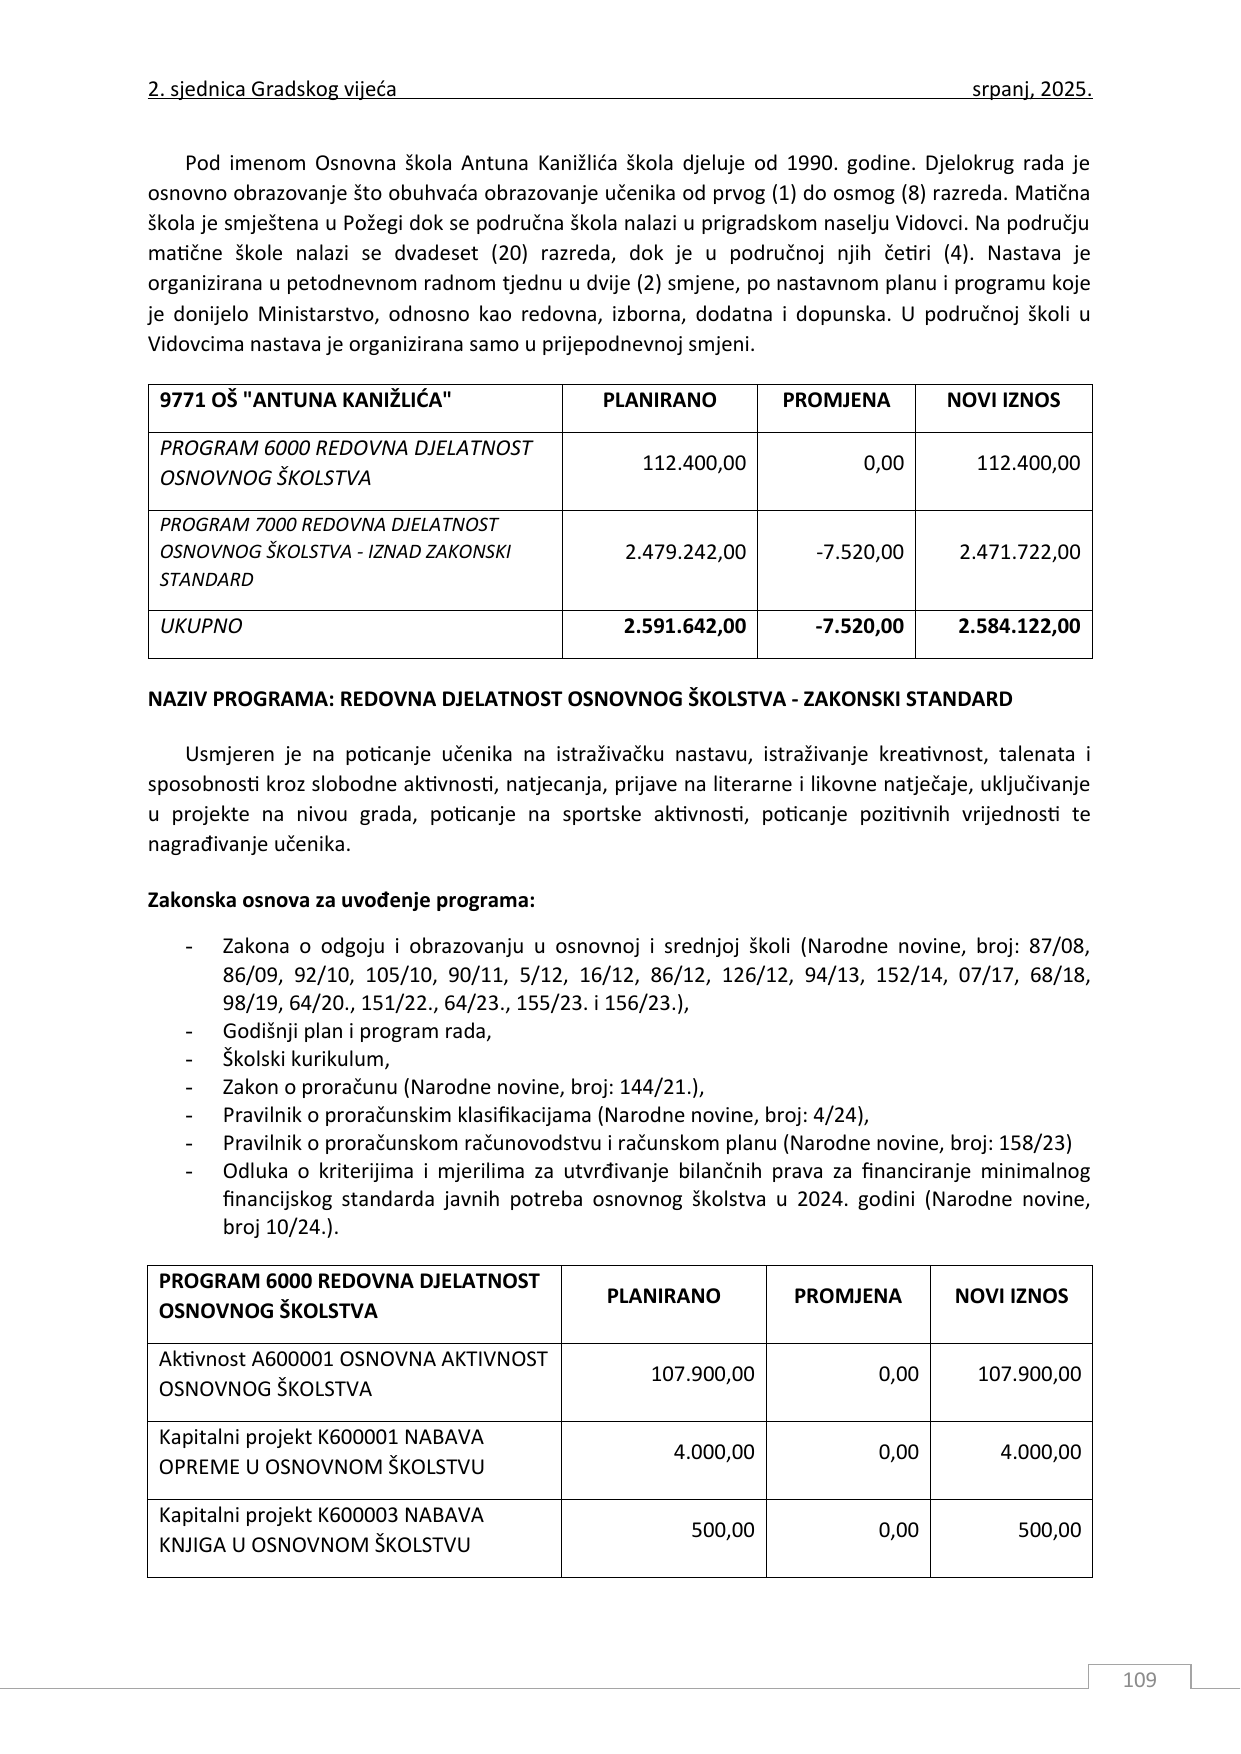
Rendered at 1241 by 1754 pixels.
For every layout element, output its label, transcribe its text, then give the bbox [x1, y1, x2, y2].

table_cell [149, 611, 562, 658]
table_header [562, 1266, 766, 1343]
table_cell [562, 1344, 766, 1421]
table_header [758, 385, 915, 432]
list Pravilnik o proračunskim klasifikacijama (Narodne novine, broj: 4/24), [185, 1100, 1093, 1128]
text Pod imenom Osnovna škola Antuna Kanižlića škola djeluje od 1990. godine. Djelokrug rada je osnovno obrazovanje što obuhvaća obrazovanje učenika od prvog (1) do osmog (8) razreda. Matična škola je smještena u Požegi dok se područna škola nalazi u prigradskom naselju Vidovci. Na području matične škole nalazi se dvadeset (20) razreda, dok je u područnoj njih četiri (4). Nastava je organizirana u petodnevnom radnom tjednu u dvije (2) smjene, po nastavnom planu i programu koje je donijelo Ministarstvo, odnosno kao redovna, izborna, dodatna i dopunska. U područnoj školi u Vidovcima nastava je organizirana samo u prijepodnevnoj smjeni. [148, 148, 1093, 357]
list Školski kurikulum, [185, 1044, 1093, 1072]
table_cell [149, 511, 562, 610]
list Zakon o proračunu (Narodne novine, broj: 144/21.), [185, 1072, 1093, 1100]
list Godišnji plan i program rada, [185, 1016, 1093, 1044]
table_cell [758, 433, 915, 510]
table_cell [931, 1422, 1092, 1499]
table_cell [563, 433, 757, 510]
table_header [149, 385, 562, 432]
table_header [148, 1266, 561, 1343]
list Zakona o odgoju i obrazovanju u osnovnoj i srednjoj školi (Narodne novine, broj: 87/08, 86/09, 92/10, 105/10, 90/11, 5/12, 16/12, 86/12, 126/12, 94/13, 152/14, 07/17, 68/18, 98/19, 64/20., 151/22., 64/23., 155/23. i 156/23.), [185, 932, 1093, 1016]
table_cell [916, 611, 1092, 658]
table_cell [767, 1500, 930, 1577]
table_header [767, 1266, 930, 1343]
list Pravilnik o proračunskom računovodstvu i računskom planu (Narodne novine, broj: 158/23) [185, 1128, 1093, 1156]
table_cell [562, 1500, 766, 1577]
text NAZIV PROGRAMA: REDOVNA DJELATNOST OSNOVNOG ŠKOLSTVA - ZAKONSKI STANDARD [148, 684, 1093, 712]
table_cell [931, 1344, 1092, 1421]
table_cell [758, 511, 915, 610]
text Zakonska osnova za uvođenje programa: [148, 885, 1093, 913]
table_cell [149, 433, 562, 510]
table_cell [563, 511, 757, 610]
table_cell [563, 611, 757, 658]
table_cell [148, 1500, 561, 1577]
text Usmjeren je na poticanje učenika na istraživačku nastavu, istraživanje kreativnost, talenata i sposobnosti kroz slobodne aktivnosti, natjecanja, prijave na literarne i likovne natječaje, uključivanje u projekte na nivou grada, poticanje na sportske aktivnosti, poticanje pozitivnih vrijednosti te nagrađivanje učenika. [148, 739, 1093, 858]
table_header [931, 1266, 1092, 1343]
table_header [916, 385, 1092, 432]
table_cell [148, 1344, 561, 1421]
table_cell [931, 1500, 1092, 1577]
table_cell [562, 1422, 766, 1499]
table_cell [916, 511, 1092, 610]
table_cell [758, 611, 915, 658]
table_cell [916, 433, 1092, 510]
list Odluka o kriterijima i mjerilima za utvrđivanje bilančnih prava za financiranje minimalnog financijskog standarda javnih potreba osnovnog školstva u 2024. godini (Narodne novine, broj 10/24.). [185, 1156, 1093, 1240]
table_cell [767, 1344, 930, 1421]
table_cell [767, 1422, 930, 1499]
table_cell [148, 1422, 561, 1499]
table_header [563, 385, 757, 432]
